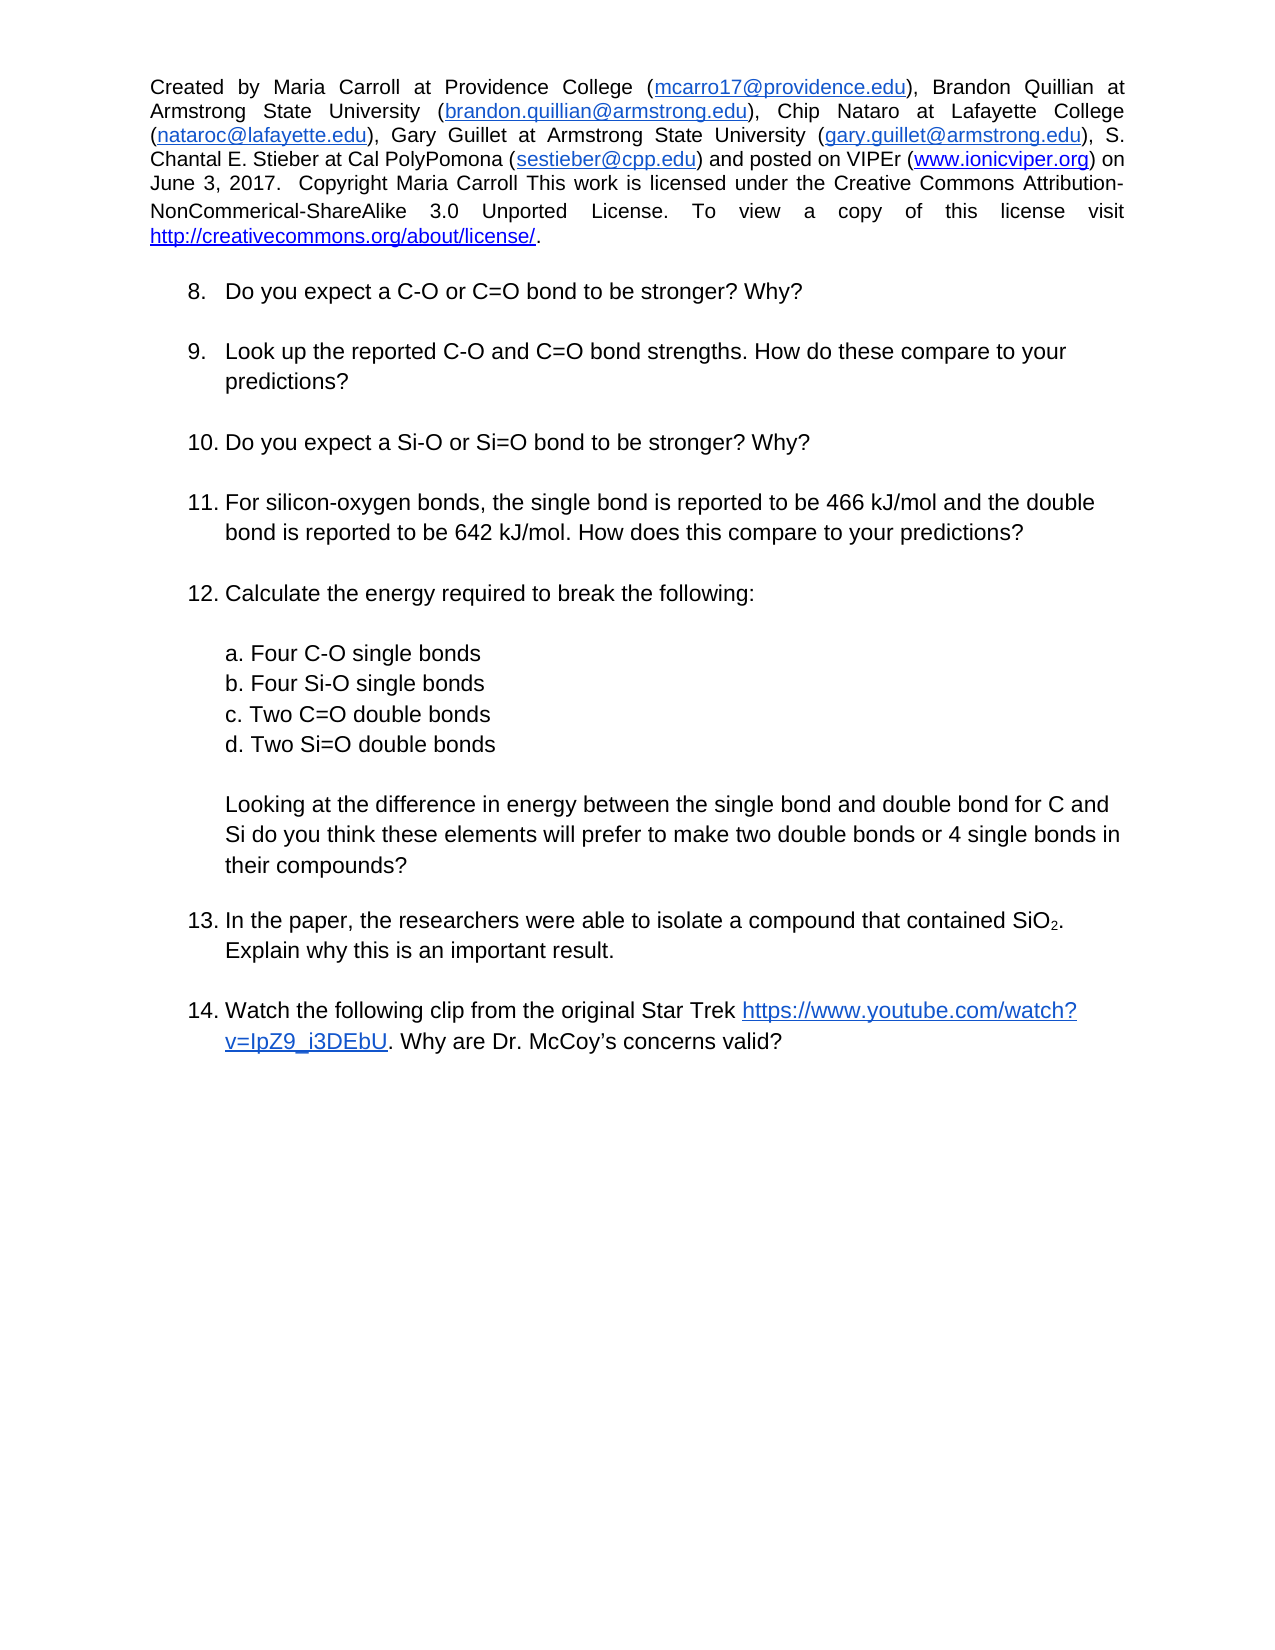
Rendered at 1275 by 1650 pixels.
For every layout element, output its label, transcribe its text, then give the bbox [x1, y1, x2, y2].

text c. Two C=O double bonds [225, 701, 1125, 727]
list Calculate the energy required to break the following: [187, 580, 1125, 606]
text b. Four Si-O single bonds [225, 670, 1125, 697]
text Looking at the difference in energy between the single bond and double bond for C and Si do you think these elements will prefer to make two double bonds or 4 single bonds in their compounds? [150, 791, 1125, 878]
list Look up the reported C-O and C=O bond strengths. How do these compare to your predictions? [187, 338, 1125, 395]
list Do you expect a Si-O or Si=O bond to be stronger? Why? [187, 429, 1125, 455]
list For silicon-oxygen bonds, the single bond is reported to be 466 kJ/mol and the double bond is reported to be 642 kJ/mol. How does this compare to your predictions? [187, 489, 1125, 546]
list Watch the following clip from the original Star Trek https://www.youtube.com/watch?v=IpZ9_i3DEbU. Why are Dr. McCoy’s concerns valid? [187, 997, 1125, 1054]
list In the paper, the researchers were able to isolate a compound that contained SiO2. Explain why this is an important result. [187, 907, 1125, 963]
text d. Two Si=O double bonds [225, 731, 1125, 757]
list a. Four C-O single bonds [225, 640, 1125, 667]
list Do you expect a C-O or C=O bond to be stronger? Why? [187, 278, 1125, 304]
